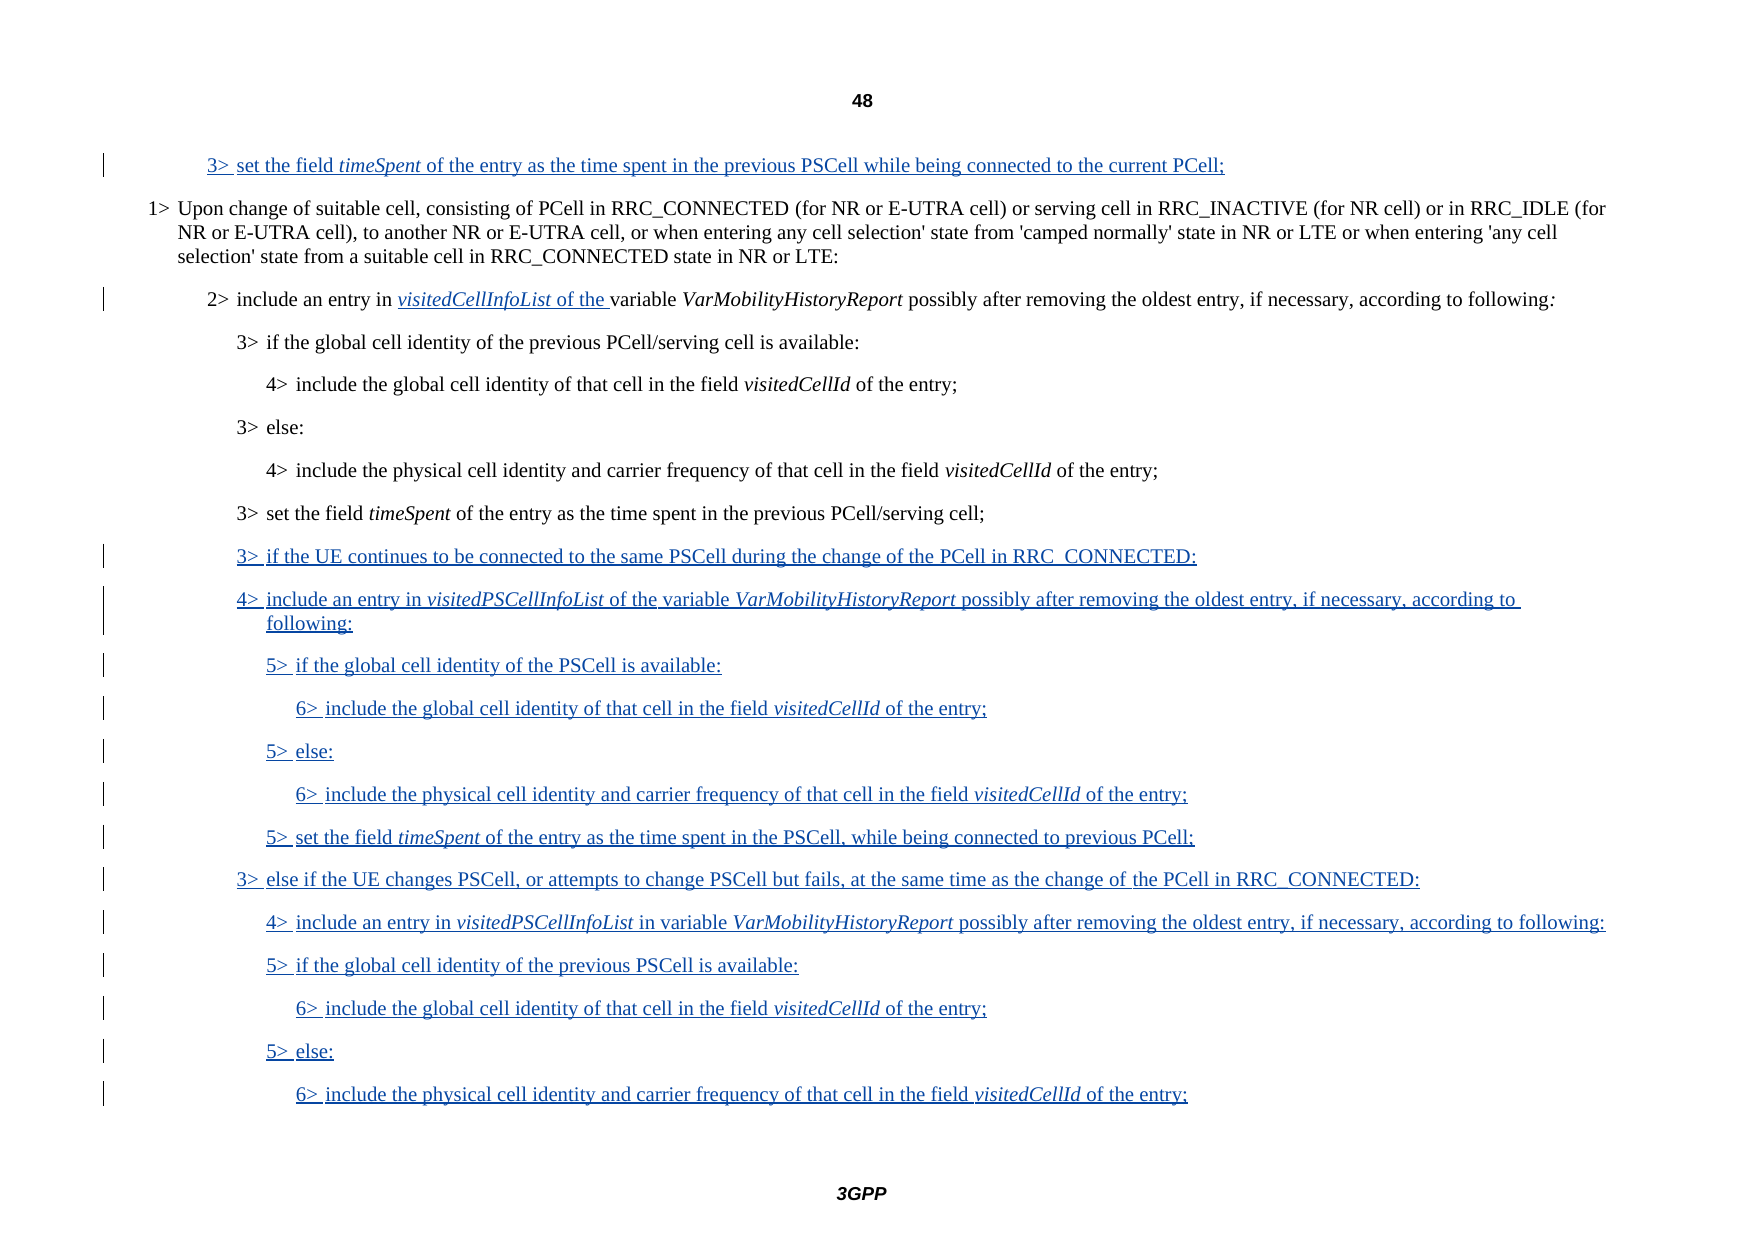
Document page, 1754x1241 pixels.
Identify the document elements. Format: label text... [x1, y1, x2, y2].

text 3> set the field timeSpent of the entry as the time spent in the previous PCell/serving cell; [236, 501, 1606, 525]
text 3> if the global cell identity of the previous PCell/serving cell is available: [236, 329, 1606, 354]
text 1> Upon change of suitable cell, consisting of PCell in RRC_CONNECTED (for NR or E-UTRA cell) or serving cell in RRC_INACTIVE (for NR cell) or in RRC_IDLE (for NR or E-UTRA cell), to another NR or E-UTRA cell, or when entering any cell selection' state from 'camped normally' state in NR or LTE or when entering 'any cell selection' state from a suitable cell in RRC_CONNECTED state in NR or LTE: [148, 196, 1606, 268]
text 2> include an entry in variable VarMobilityHistoryReport possibly after removing the oldest entry, if necessary, according to following: [207, 287, 1606, 311]
text 4> include the physical cell identity and carrier frequency of that cell in the field visitedCellId of the entry; [266, 458, 1606, 482]
text 3> else: [236, 415, 1606, 439]
text 4> include the global cell identity of that cell in the field visitedCellId of the entry; [266, 372, 1606, 396]
